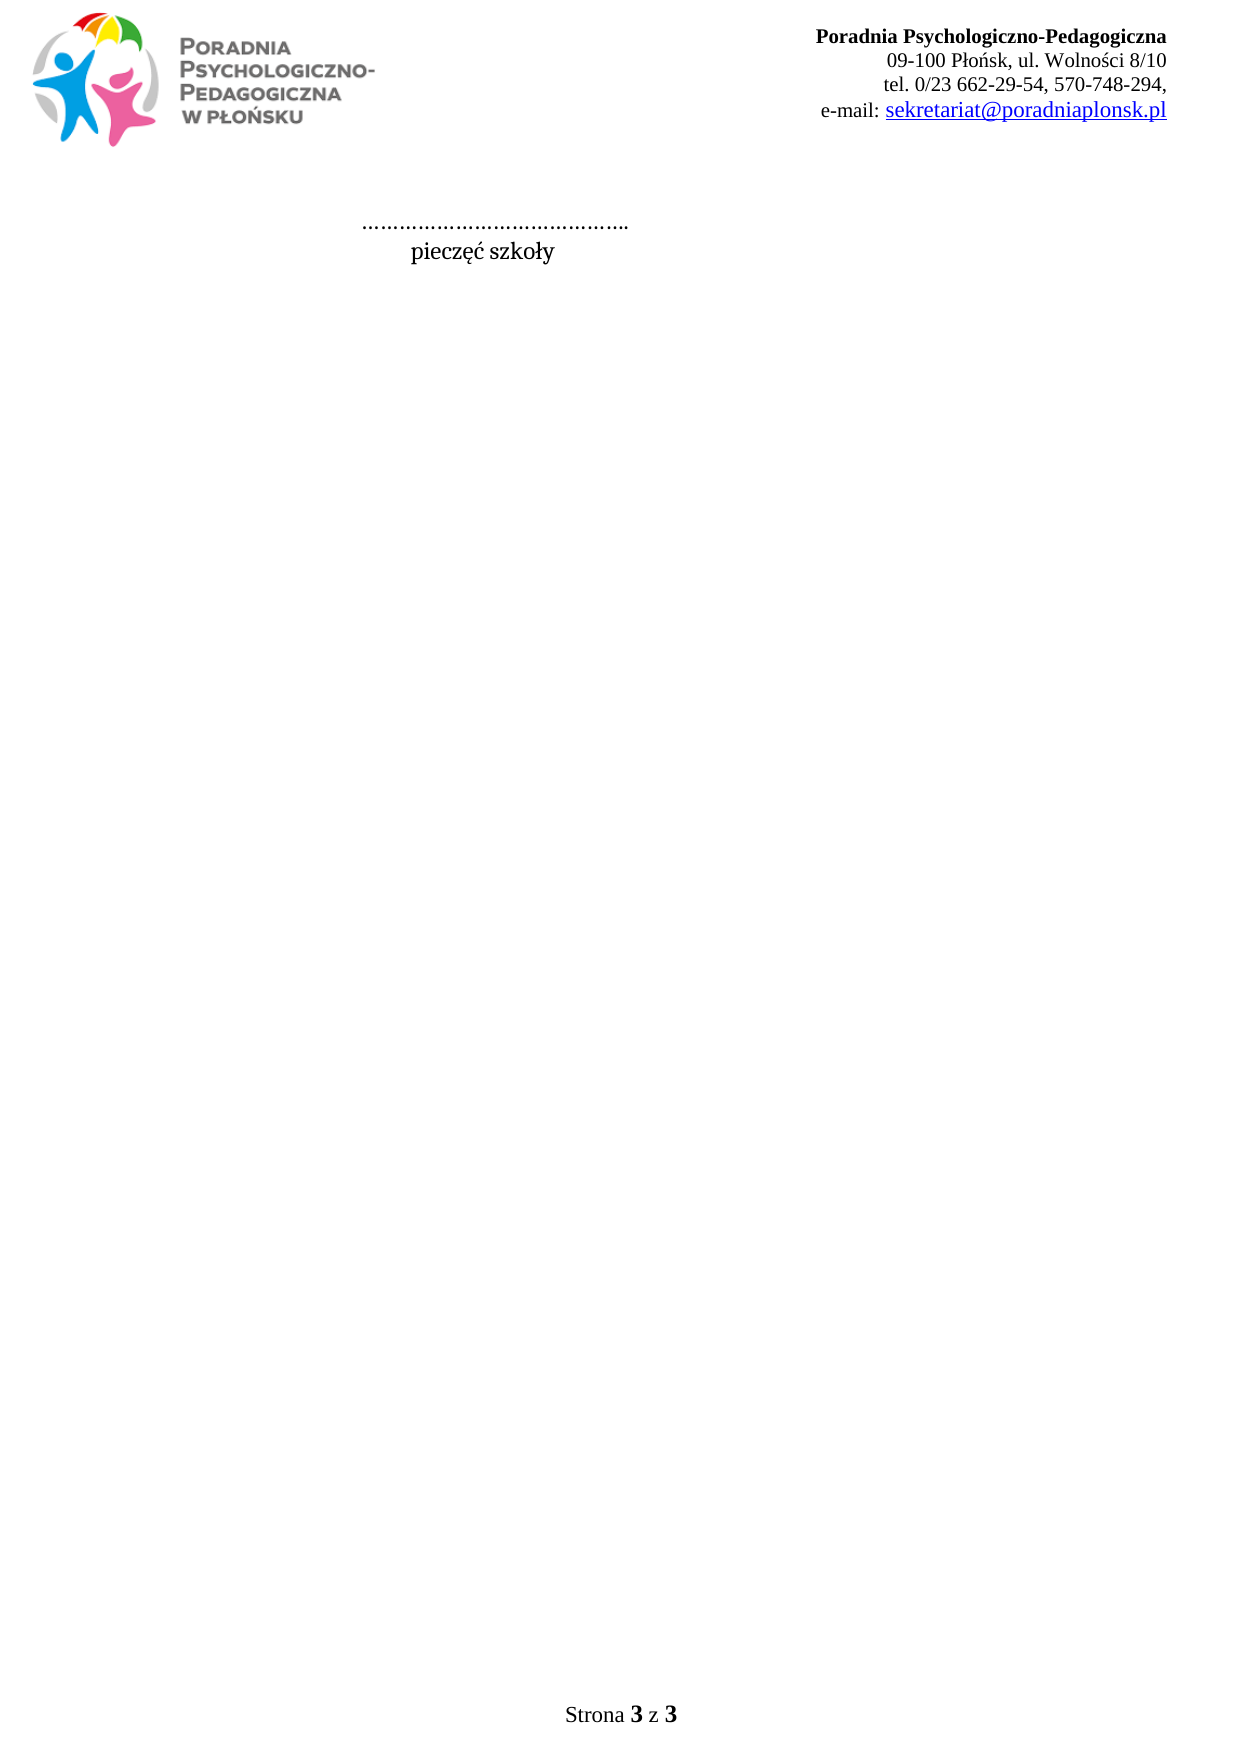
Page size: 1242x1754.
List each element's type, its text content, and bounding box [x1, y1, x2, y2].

text pieczęć szkoły [75, 237, 1167, 266]
picture [18, 0, 385, 156]
text ……………………………………. [338, 207, 1167, 236]
